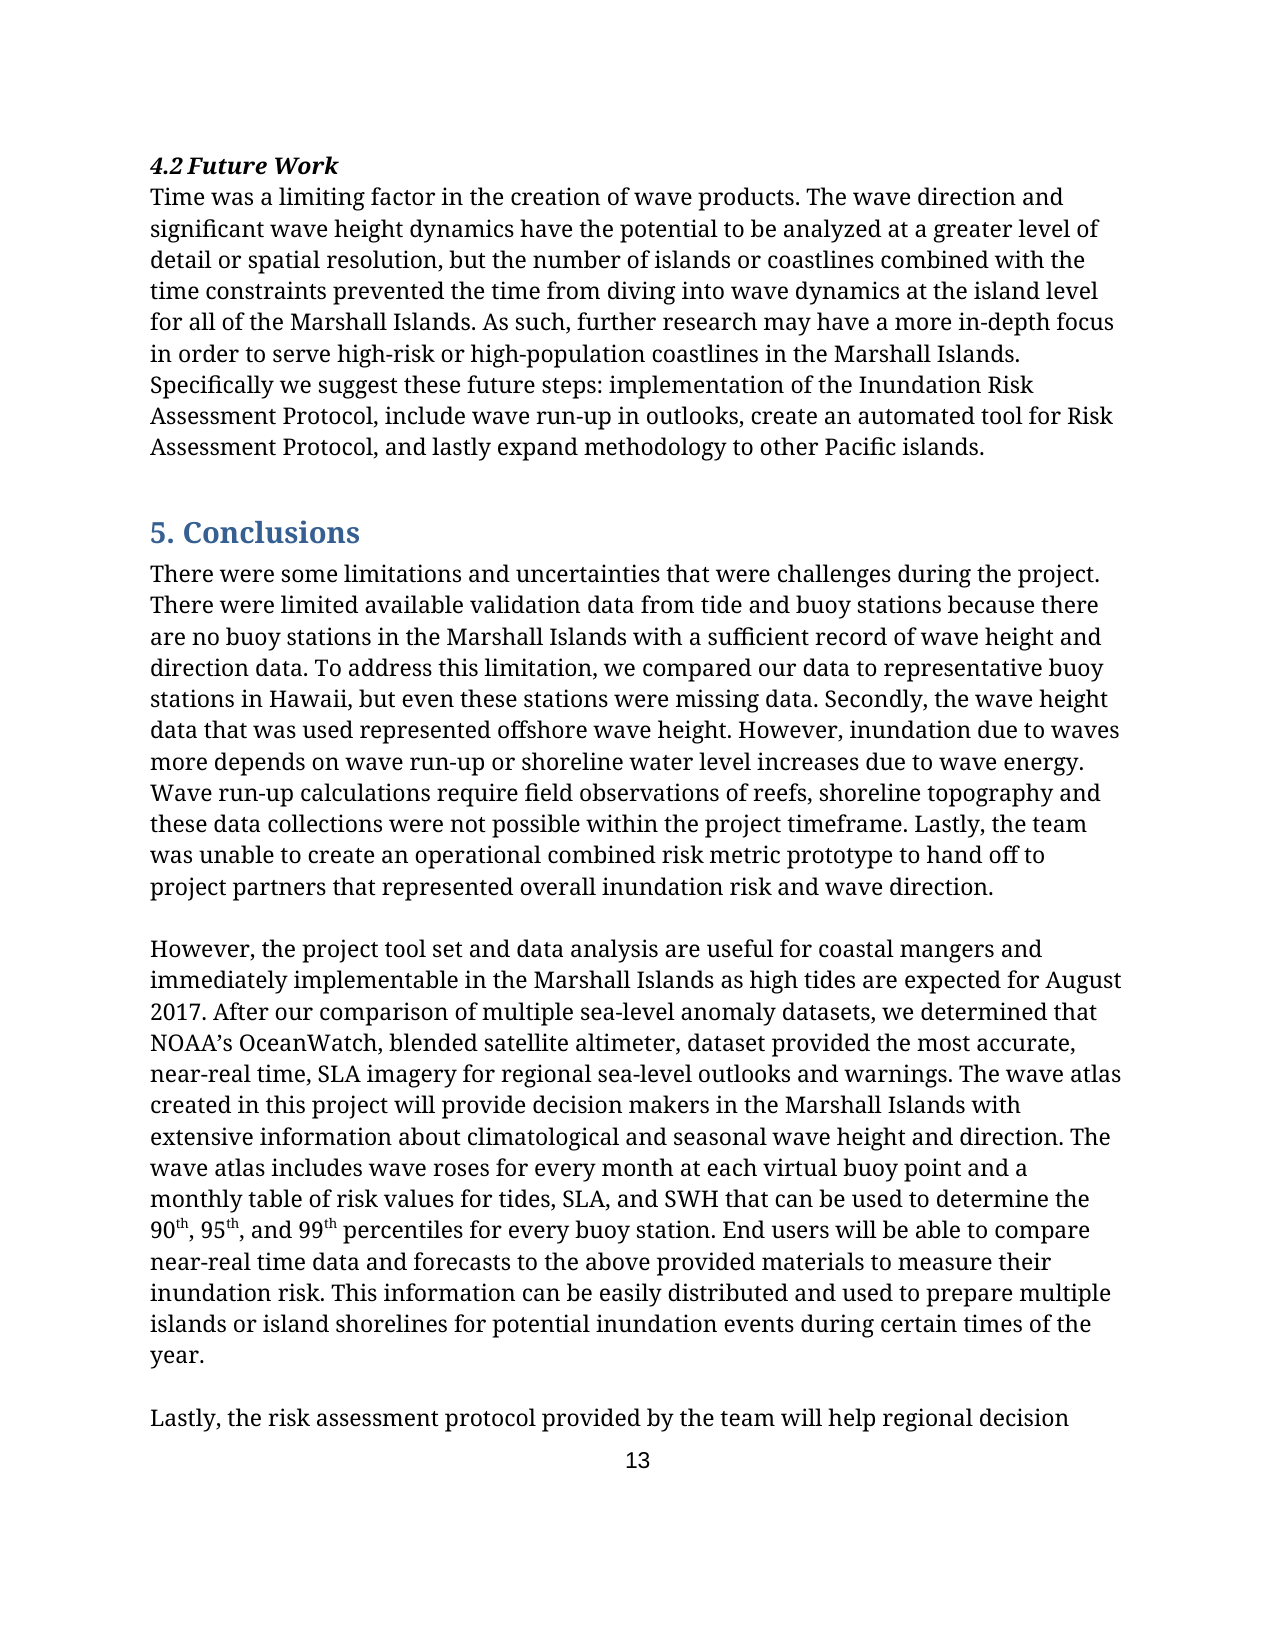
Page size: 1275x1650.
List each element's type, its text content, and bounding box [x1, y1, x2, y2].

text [150, 1402, 1125, 1433]
subtitle 5. Conclusions [150, 512, 1125, 552]
text However, the project tool set and data analysis are useful for coastal mangers and immediately implementable in the Marshall Islands as high tides are expected for August 2017. After our comparison of multiple sea-level anomaly datasets, we determined that NOAA’s OceanWatch, blended satellite altimeter, dataset provided the most accurate, near-real time, SLA imagery for regional sea-level outlooks and warnings. The wave atlas created in this project will provide decision makers in the Marshall Islands with extensive information about climatological and seasonal wave height and direction. The wave atlas includes wave roses for every month at each virtual buoy point and a monthly table of risk values for tides, SLA, and SWH that can be used to determine the 90th, 95th, and 99th percentiles for every buoy station. End users will be able to compare near-real time data and forecasts to the above provided materials to measure their inundation risk. This information can be easily distributed and used to prepare multiple islands or island shorelines for potential inundation events during certain times of the year. [150, 933, 1125, 1371]
text There were some limitations and uncertainties that were challenges during the project. There were limited available validation data from tide and buoy stations because there are no buoy stations in the Marshall Islands with a sufficient record of wave height and direction data. To address this limitation, we compared our data to representative buoy stations in Hawaii, but even these stations were missing data. Secondly, the wave height data that was used represented offshore wave height. However, inundation due to waves more depends on wave run-up or shoreline water level increases due to wave energy. Wave run-up calculations require field observations of reefs, shoreline topography and these data collections were not possible within the project timeframe. Lastly, the team was unable to create an operational combined risk metric prototype to hand off to project partners that represented overall inundation risk and wave direction. [150, 558, 1125, 902]
list Future Work [150, 150, 1125, 181]
text Time was a limiting factor in the creation of wave products. The wave direction and significant wave height dynamics have the potential to be analyzed at a greater level of detail or spatial resolution, but the number of islands or coastlines combined with the time constraints prevented the time from diving into wave dynamics at the island level for all of the Marshall Islands. As such, further research may have a more in-depth focus in order to serve high-risk or high-population coastlines in the Marshall Islands. Specifically we suggest these future steps: implementation of the Inundation Risk Assessment Protocol, include wave run-up in outlooks, create an automated tool for Risk Assessment Protocol, and lastly expand methodology to other Pacific islands. [150, 181, 1125, 462]
